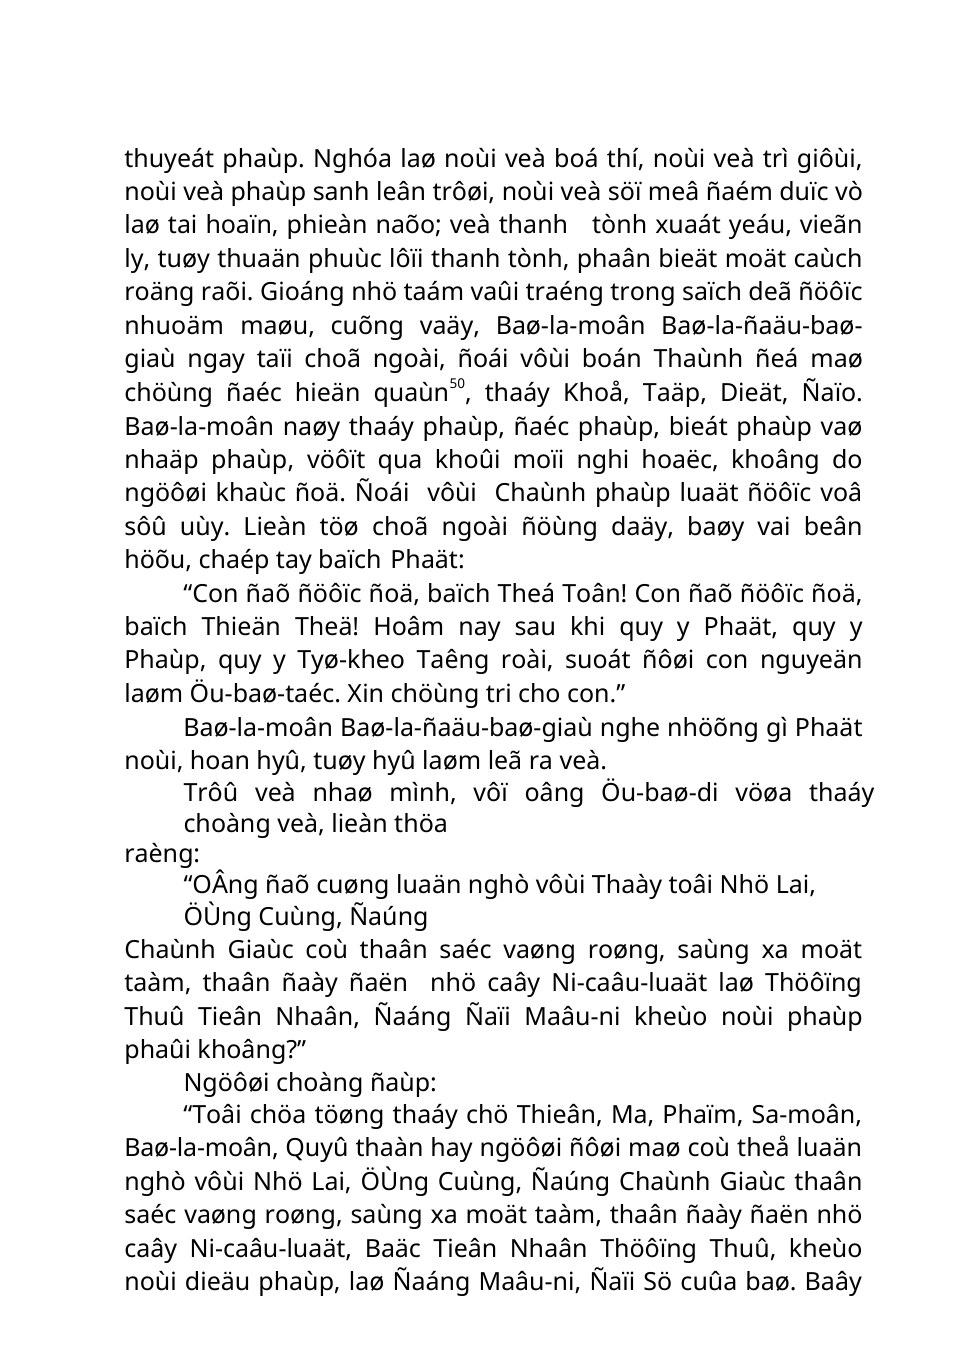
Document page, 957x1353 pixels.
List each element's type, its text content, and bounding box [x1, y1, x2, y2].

text “OÂng ñaõ cuøng luaän nghò vôùi Thaày toâi Nhö Lai, ÖÙng Cuùng, Ñaúng [183, 869, 875, 932]
text Trôû veà nhaø mình, vôï oâng Öu-baø-di vöøa thaáy choàng veà, lieàn thöa [183, 776, 875, 838]
text raèng: [124, 838, 875, 869]
text “Con ñaõ ñöôïc ñoä, baïch Theá Toân! Con ñaõ ñöôïc ñoä, baïch Thieän Theä! Hoâm nay sau khi quy y Phaät, quy y Phaùp, quy y Tyø-kheo Taêng roài, suoát ñôøi con nguyeän laøm Öu-baø-taéc. Xin chöùng tri cho con.” [124, 576, 863, 709]
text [124, 1097, 863, 1298]
text Chaùnh Giaùc coù thaân saéc vaøng roøng, saùng xa moät taàm, thaân ñaày ñaën nhö caây Ni-caâu-luaät laø Thöôïng Thuû Tieân Nhaân, Ñaáng Ñaïi Maâu-ni kheùo noùi phaùp phaûi khoâng?” [124, 932, 863, 1066]
text Baø-la-moân Baø-la-ñaäu-baø-giaù nghe nhöõng gì Phaät noùi, hoan hyû, tuøy hyû laøm leã ra veà. [124, 709, 863, 776]
text Ngöôøi choàng ñaùp: [183, 1066, 875, 1097]
text thuyeát phaùp. Nghóa laø noùi veà boá thí, noùi veà trì giôùi, noùi veà phaùp sanh leân trôøi, noùi veà söï meâ ñaém duïc vò laø tai hoaïn, phieàn naõo; veà thanh tònh xuaát yeáu, vieãn ly, tuøy thuaän phuùc lôïi thanh tònh, phaân bieät moät caùch roäng raõi. Gioáng nhö taám vaûi traéng trong saïch deã ñöôïc nhuoäm maøu, cuõng vaäy, Baø-la-moân Baø-la-ñaäu-baø-giaù ngay taïi choã ngoài, ñoái vôùi boán Thaùnh ñeá maø chöùng ñaéc hieän quaùn50, thaáy Khoå, Taäp, Dieät, Ñaïo. Baø-la-moân naøy thaáy phaùp, ñaéc phaùp, bieát phaùp vaø nhaäp phaùp, vöôït qua khoûi moïi nghi hoaëc, khoâng do ngöôøi khaùc ñoä. Ñoái vôùi Chaùnh phaùp luaät ñöôïc voâ sôû uùy. Lieàn töø choã ngoài ñöùng daäy, baøy vai beân höõu, chaép tay baïch Phaät: [124, 141, 863, 576]
